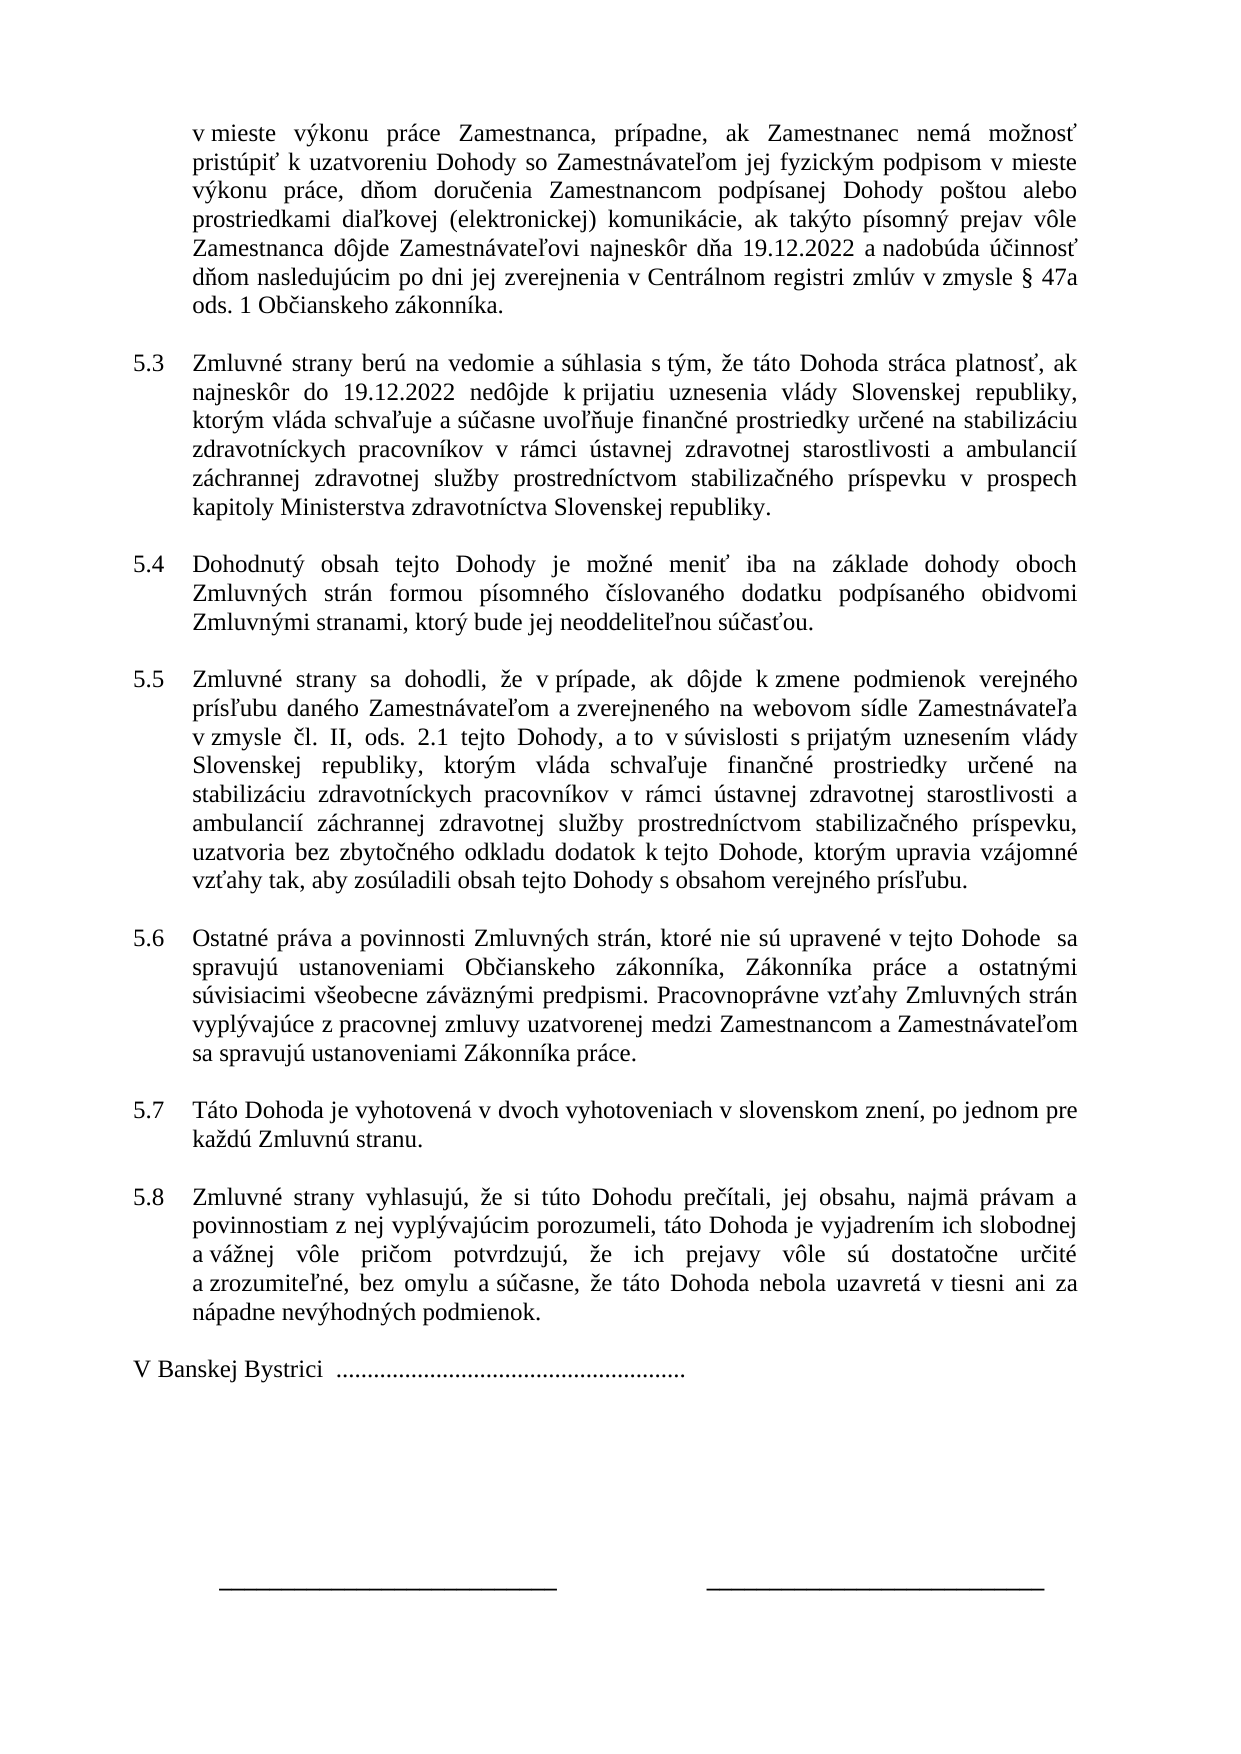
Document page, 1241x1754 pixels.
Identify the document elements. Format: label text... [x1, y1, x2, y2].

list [133, 118, 1078, 319]
list Ostatné práva a povinnosti Zmluvných strán, ktoré nie sú upravené v tejto Dohode sa spravujú ustanoveniami Občianskeho zákonníka, Zákonníka práce a ostatnými súvisiacimi všeobecne záväznými predpismi. Pracovnoprávne vzťahy Zmluvných strán vyplývajúce z pracovnej zmluvy uzatvorenej medzi Zamestnancom a Zamestnávateľom sa spravujú ustanoveniami Zákonníka práce. [133, 923, 1078, 1067]
list Zmluvné strany vyhlasujú, že si túto Dohodu prečítali, jej obsahu, najmä právam a povinnostiam z nej vyplývajúcim porozumeli, táto Dohoda je vyjadrením ich slobodnej a vážnej vôle pričom potvrdzujú, že ich prejavy vôle sú dostatočne určité a zrozumiteľné, bez omylu a súčasne, že táto Dohoda nebola uzavretá v tiesni ani za nápadne nevýhodných podmienok. [133, 1182, 1078, 1326]
list Táto Dohoda je vyhotovená v dvoch vyhotoveniach v slovenskom znení, po jednom pre každú Zmluvnú stranu. [133, 1096, 1078, 1153]
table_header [632, 1412, 1119, 1594]
list Zmluvné strany berú na vedomie a súhlasia s tým, že táto Dohoda stráca platnosť, ak najneskôr do 19.12.2022 nedôjde k prijatiu uznesenia vlády Slovenskej republiky, ktorým vláda schvaľuje a súčasne uvoľňuje finančné prostriedky určené na stabilizáciu zdravotníckych pracovníkov v rámci ústavnej zdravotnej starostlivosti a ambulancií záchrannej zdravotnej služby prostredníctvom stabilizačného príspevku v prospech kapitoly Ministerstva zdravotníctva Slovenskej republiky. [133, 348, 1078, 521]
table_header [144, 1412, 632, 1594]
text V Banskej Bystrici ........................................................ [133, 1354, 1078, 1383]
list Dohodnutý obsah tejto Dohody je možné meniť iba na základe dohody oboch Zmluvných strán formou písomného číslovaného dodatku podpísaného obidvomi Zmluvnými stranami, ktorý bude jej neoddeliteľnou súčasťou. [133, 549, 1078, 636]
list Zmluvné strany sa dohodli, že v prípade, ak dôjde k zmene podmienok verejného prísľubu daného Zamestnávateľom a zverejneného na webovom sídle Zamestnávateľa v zmysle čl. II, ods. 2.1 tejto Dohody, a to v súvislosti s prijatým uznesením vlády Slovenskej republiky, ktorým vláda schvaľuje finančné prostriedky určené na stabilizáciu zdravotníckych pracovníkov v rámci ústavnej zdravotnej starostlivosti a ambulancií záchrannej zdravotnej služby prostredníctvom stabilizačného príspevku, uzatvoria bez zbytočného odkladu dodatok k tejto Dohode, ktorým upravia vzájomné vzťahy tak, aby zosúladili obsah tejto Dohody s obsahom verejného prísľubu. [133, 664, 1078, 894]
